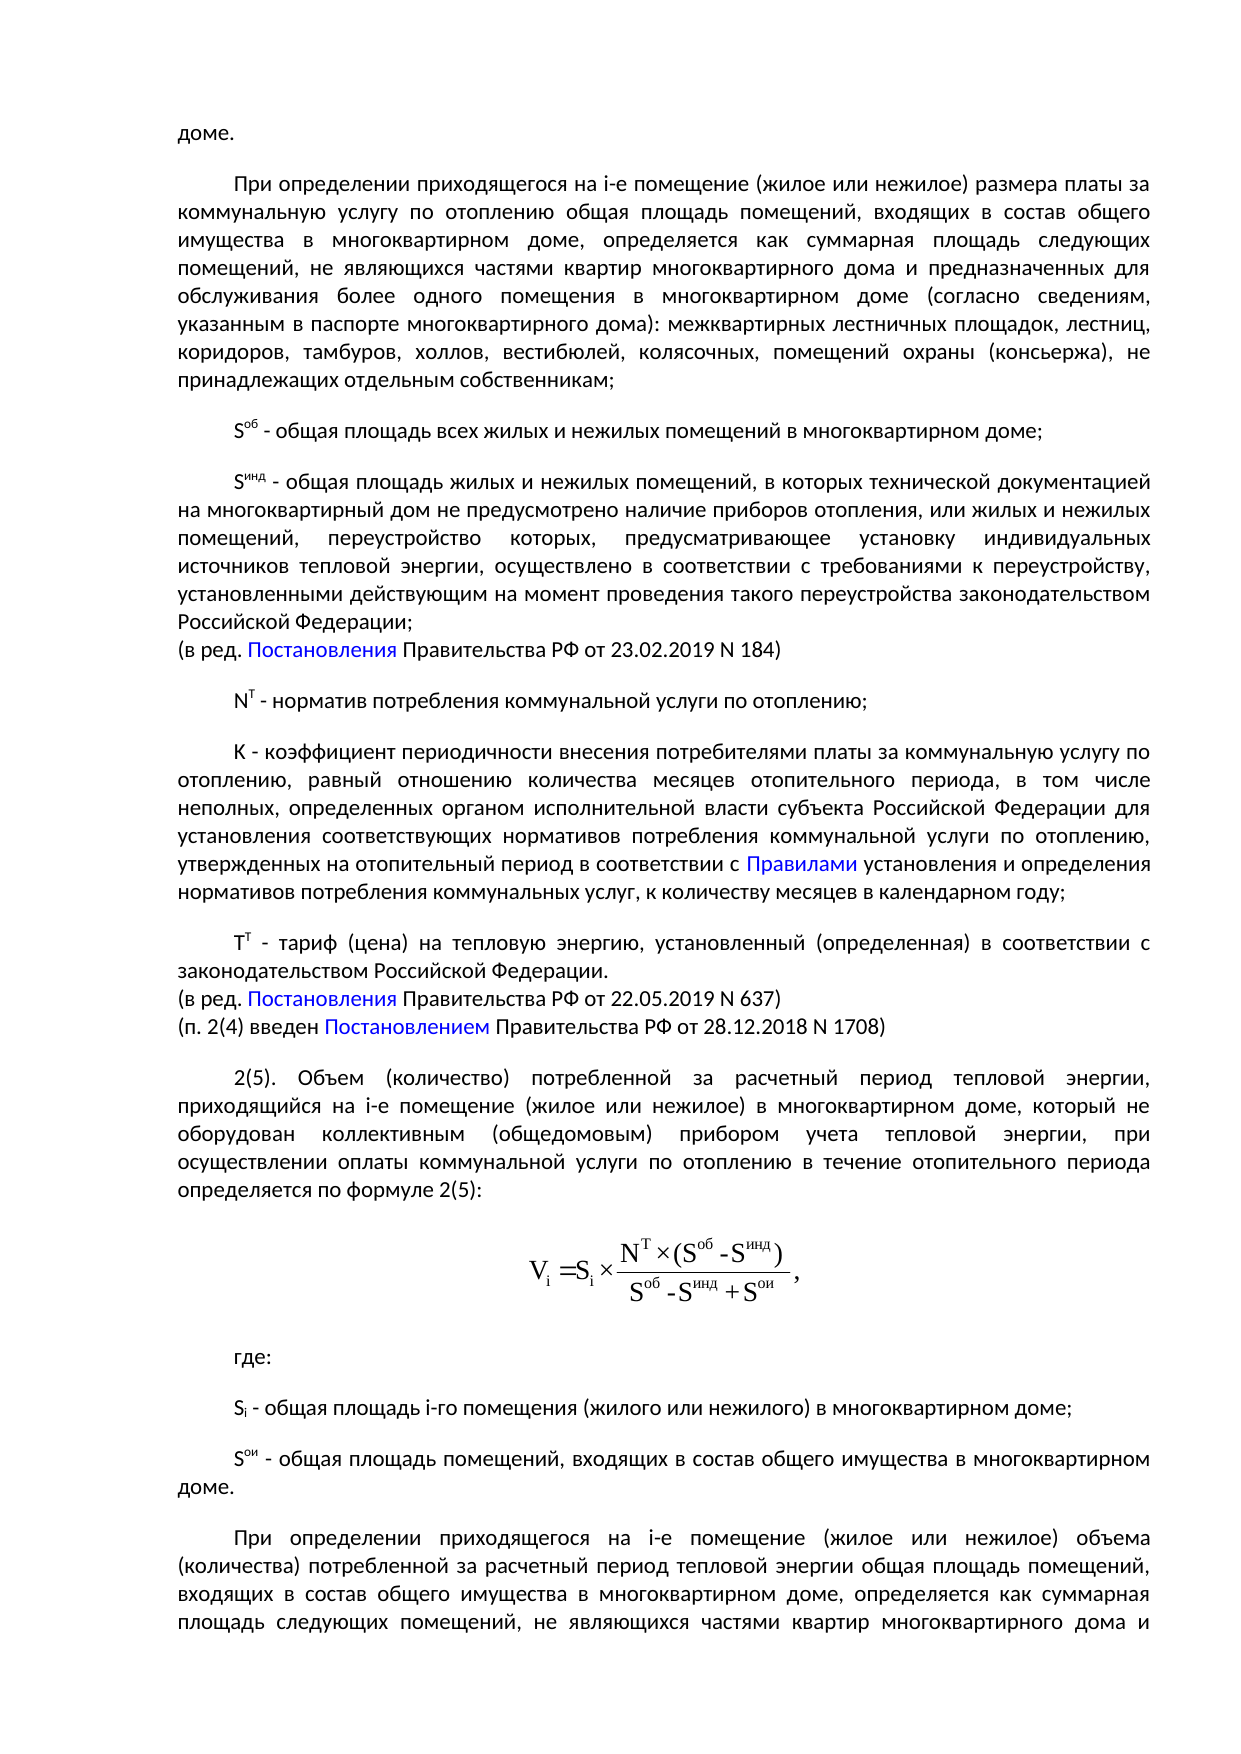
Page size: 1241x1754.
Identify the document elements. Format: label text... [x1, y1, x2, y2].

text K - коэффициент периодичности внесения потребителями платы за коммунальную услугу по отоплению, равный отношению количества месяцев отопительного периода, в том числе неполных, определенных органом исполнительной власти субъекта Российской Федерации для установления соответствующих нормативов потребления коммунальной услуги по отоплению, утвержденных на отопительный период в соответствии с Правилами установления и определения нормативов потребления коммунальных услуг, к количеству месяцев в календарном году; [177, 737, 1152, 905]
text (в ред. Постановления Правительства РФ от 23.02.2019 N 184) [177, 635, 1152, 663]
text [177, 1523, 1152, 1635]
text 2(5). Объем (количество) потребленной за расчетный период тепловой энергии, приходящийся на i-е помещение (жилое или нежилое) в многоквартирном доме, который не оборудован коллективным (общедомовым) прибором учета тепловой энергии, при осуществлении оплаты коммунальной услуги по отоплению в течение отопительного периода определяется по формуле 2(5): [177, 1063, 1152, 1203]
text NТ - норматив потребления коммунальной услуги по отоплению; [177, 686, 1152, 714]
text TТ - тариф (цена) на тепловую энергию, установленный (определенная) в соответствии с законодательством Российской Федерации. [177, 928, 1152, 984]
text Sоб - общая площадь всех жилых и нежилых помещений в многоквартирном доме; [177, 416, 1152, 444]
text При определении приходящегося на i-е помещение (жилое или нежилое) размера платы за коммунальную услугу по отоплению общая площадь помещений, входящих в состав общего имущества в многоквартирном доме, определяется как суммарная площадь следующих помещений, не являющихся частями квартир многоквартирного дома и предназначенных для обслуживания более одного помещения в многоквартирном доме (согласно сведениям, указанным в паспорте многоквартирного дома): межквартирных лестничных площадок, лестниц, коридоров, тамбуров, холлов, вестибюлей, колясочных, помещений охраны (консьержа), не принадлежащих отдельным собственникам; [177, 169, 1152, 393]
text (в ред. Постановления Правительства РФ от 22.05.2019 N 637) [177, 984, 1152, 1012]
text где: [177, 1342, 1152, 1370]
text (п. 2(4) введен Постановлением Правительства РФ от 28.12.2018 N 1708) [177, 1012, 1152, 1040]
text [177, 118, 1152, 146]
text Si - общая площадь i-го помещения (жилого или нежилого) в многоквартирном доме; [177, 1393, 1152, 1421]
text Sои - общая площадь помещений, входящих в состав общего имущества в многоквартирном доме. [177, 1444, 1152, 1500]
text Sинд - общая площадь жилых и нежилых помещений, в которых технической документацией на многоквартирный дом не предусмотрено наличие приборов отопления, или жилых и нежилых помещений, переустройство которых, предусматривающее установку индивидуальных источников тепловой энергии, осуществлено в соответствии с требованиями к переустройству, установленными действующим на момент проведения такого переустройства законодательством Российской Федерации; [177, 467, 1152, 635]
